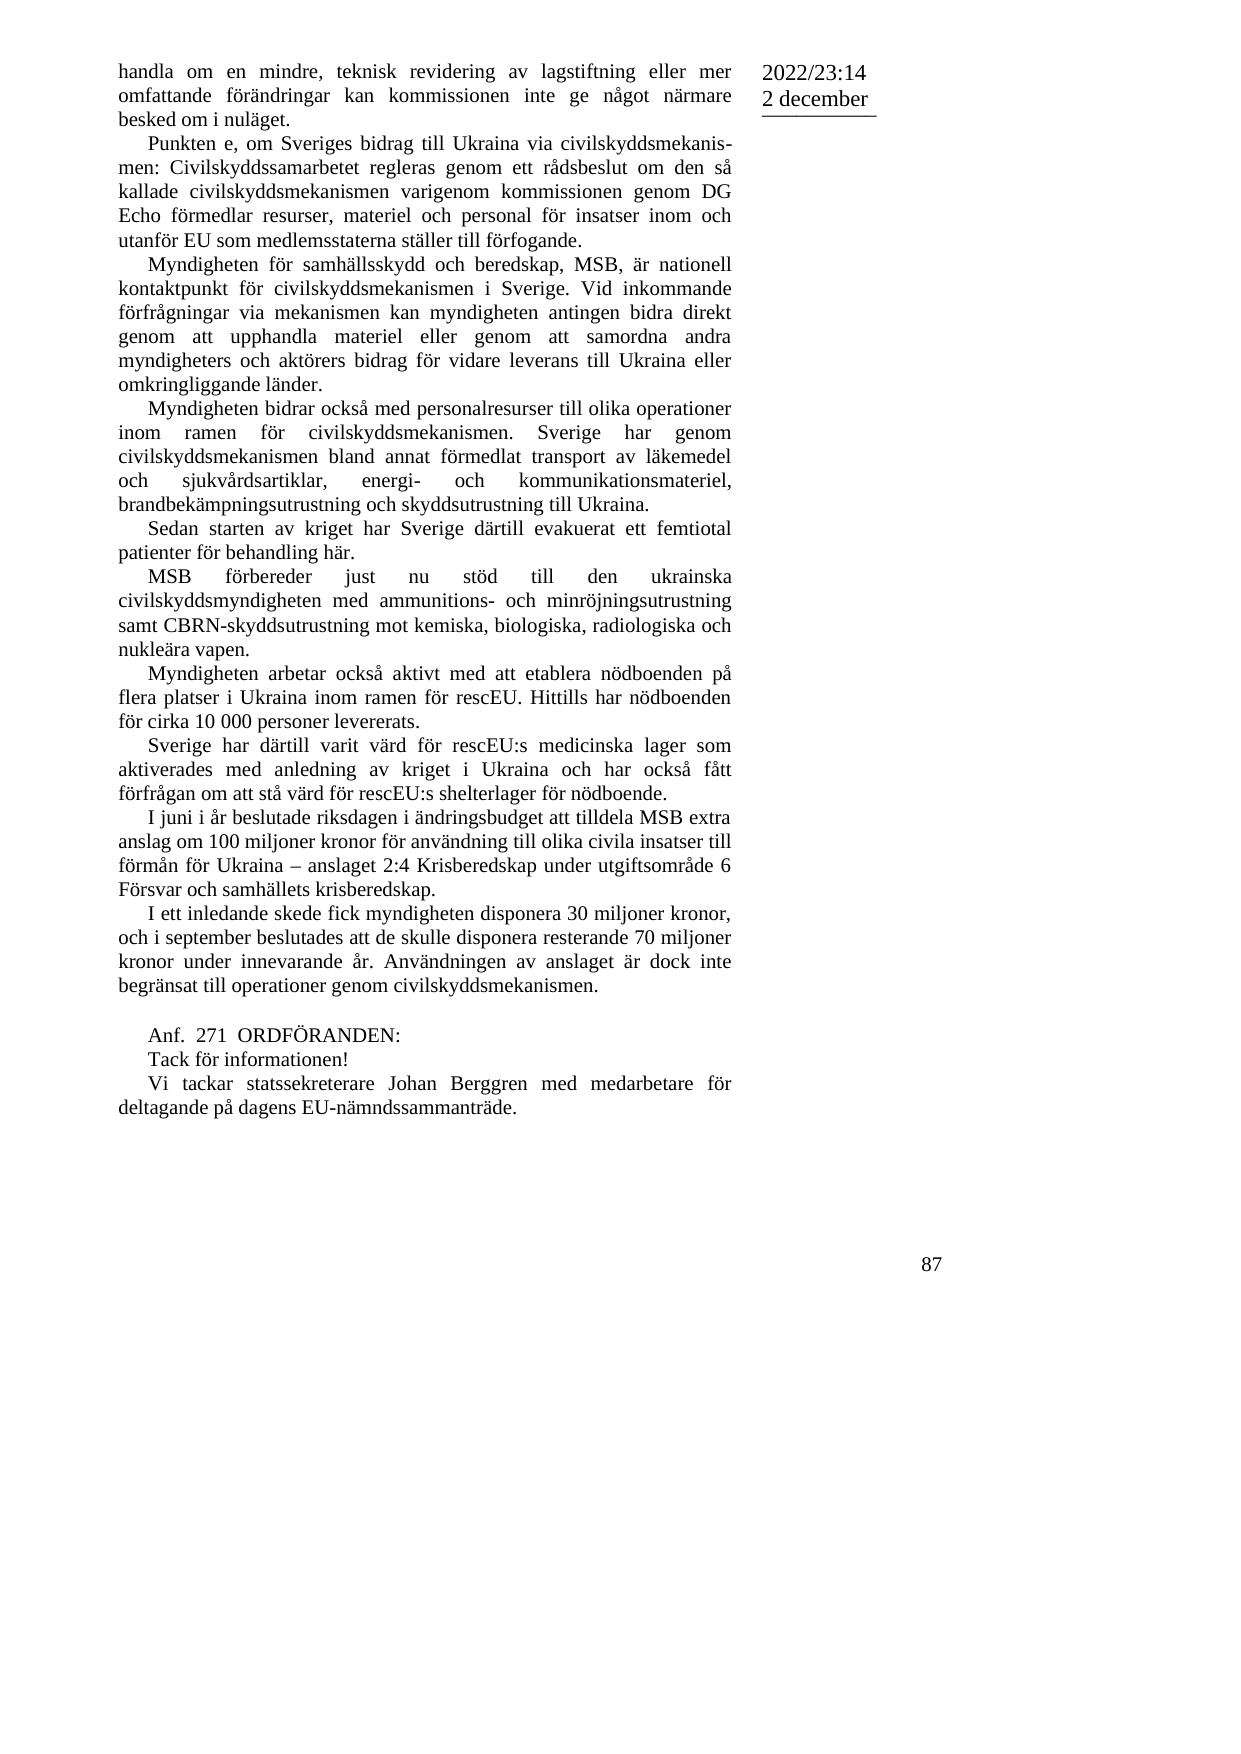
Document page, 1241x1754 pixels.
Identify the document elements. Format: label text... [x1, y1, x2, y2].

text Sedan starten av kriget har Sverige därtill evakuerat ett femtiotal patienter för behandling här. [118, 516, 732, 564]
text I ett inledande skede fick myndigheten disponera 30 miljoner kronor, och i september beslutades att de skulle disponera resterande 70 miljoner kronor under innevarande år. Användningen av anslaget är dock inte begränsat till operationer genom civilskyddsmekanismen. [118, 901, 732, 997]
subtitle Anf. 271 ORDFÖRANDEN: [148, 1022, 732, 1047]
text I juni i år beslutade riksdagen i ändringsbudget att tilldela MSB extra anslag om 100 miljoner kronor för användning till olika civila insatser till förmån för Ukraina – anslaget 2:4 Krisberedskap under utgiftsområde 6 Försvar och samhällets krisberedskap. [118, 805, 732, 901]
text Myndigheten bidrar också med personalresurser till olika operationer inom ramen för civilskyddsmekanismen. Sverige har genom civilskyddsmekanismen bland annat förmedlat transport av läkemedel och sjukvårdsartiklar, energi- och kommunikationsmateriel, brandbekämpningsutrustning och skyddsutrustning till Ukraina. [118, 396, 732, 516]
text Sverige har därtill varit värd för rescEU:s medicinska lager som aktiverades med anledning av kriget i Ukraina och har också fått förfrågan om att stå värd för rescEU:s shelterlager för nödboende. [118, 733, 732, 805]
text Myndigheten för samhällsskydd och beredskap, MSB, är nationell kontaktpunkt för civilskyddsmekanismen i Sverige. Vid inkommande förfrågningar via mekanismen kan myndigheten antingen bidra direkt genom att upphandla materiel eller genom att samordna andra myndigheters och aktörers bidrag för vidare leverans till Ukraina eller omkringliggande länder. [118, 252, 732, 396]
text Myndigheten arbetar också aktivt med att etablera nödboenden på flera platser i Ukraina inom ramen för rescEU. Hittills har nödboenden för cirka 10 000 personer levererats. [118, 661, 732, 733]
text Tack för informationen! [118, 1047, 732, 1071]
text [118, 59, 732, 131]
text Vi tackar statssekreterare Johan Berggren med medarbetare för deltagande på dagens EU-nämndssammanträde. [118, 1071, 732, 1119]
text MSB förbereder just nu stöd till den ukrainska civilskyddsmyndigheten med ammunitions- och minröjningsutrustning samt CBRN-skyddsutrustning mot kemiska, biologiska, radiologiska och nukleära vapen. [118, 564, 732, 661]
text Punkten e, om Sveriges bidrag till Ukraina via civilskyddsmekanismen: Civilskyddssamarbetet regleras genom ett rådsbeslut om den så kallade civilskyddsmekanismen varigenom kommissionen genom DG Echo förmedlar resurser, materiel och personal för insatser inom och utanför EU som medlemsstaterna ställer till förfogande. [118, 131, 732, 252]
